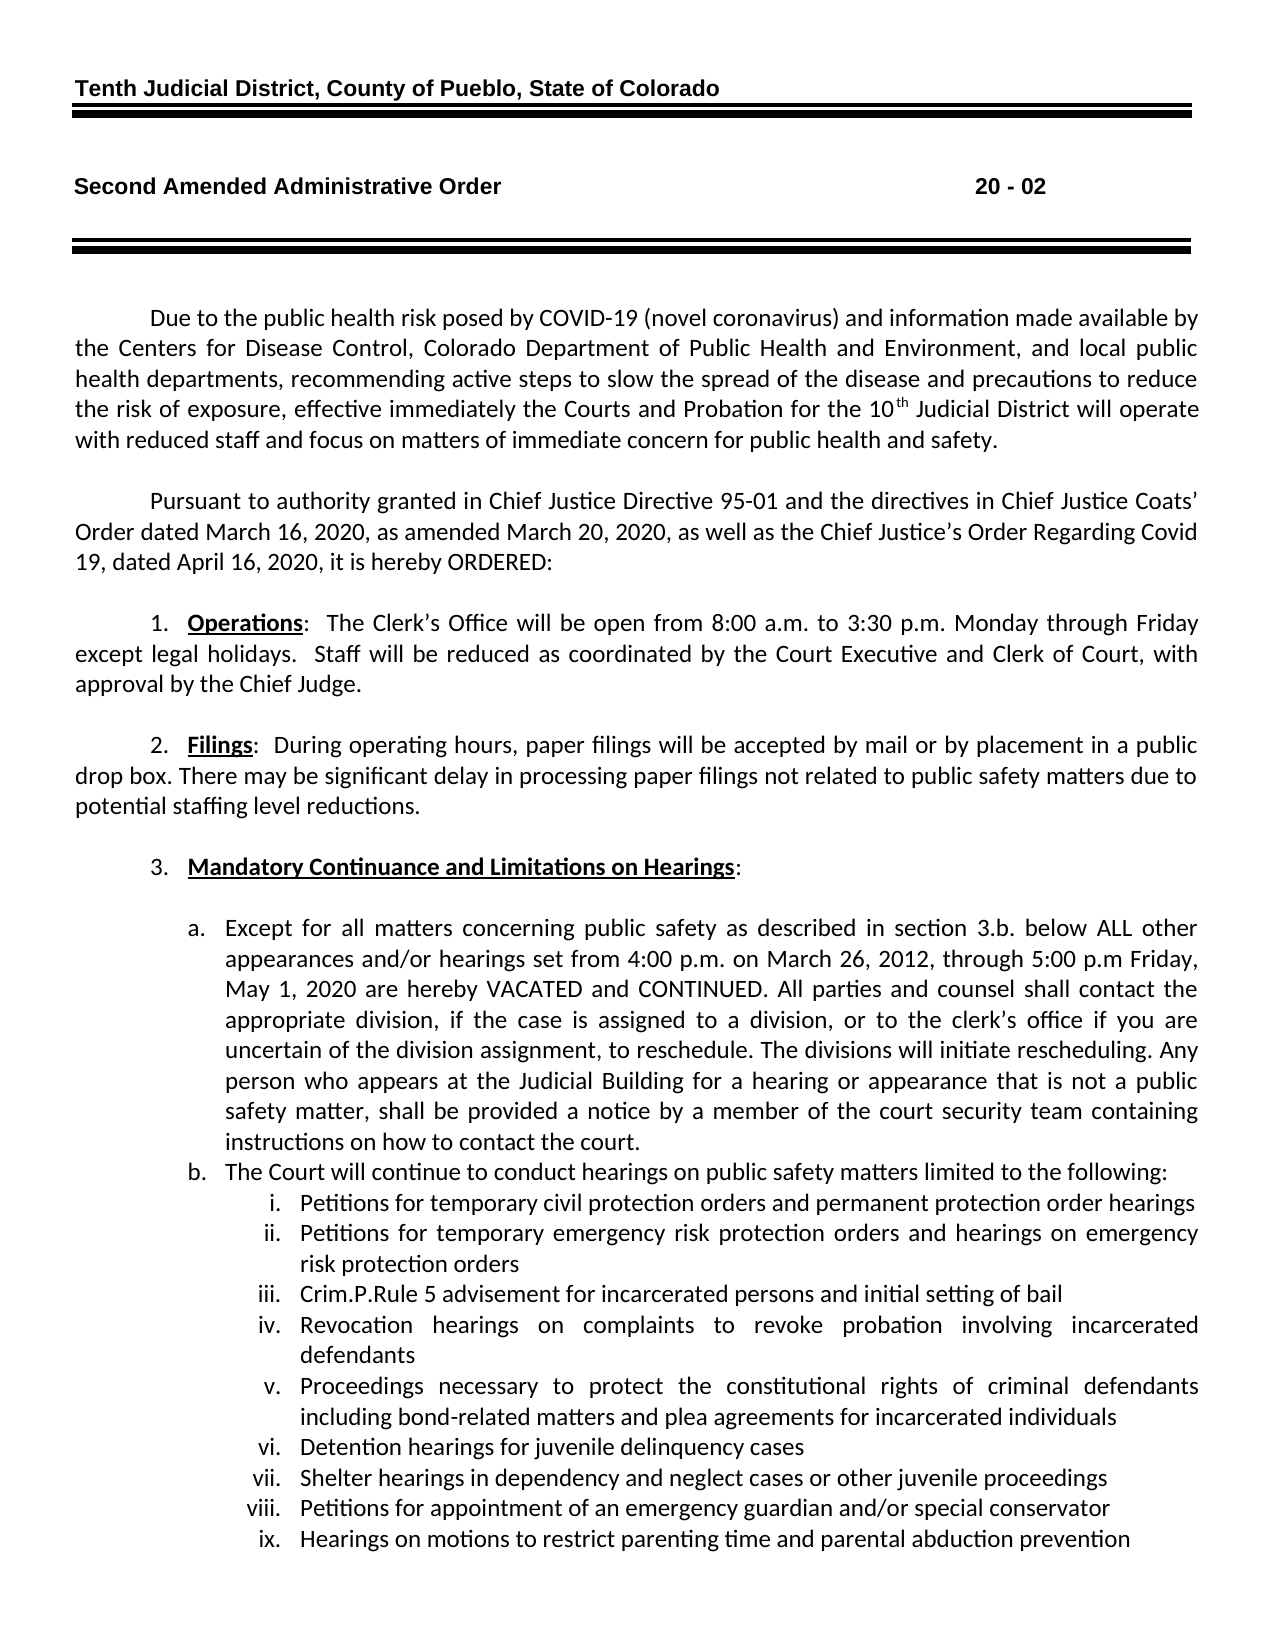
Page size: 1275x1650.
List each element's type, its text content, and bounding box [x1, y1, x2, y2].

text Pursuant to authority granted in Chief Justice Directive 95-01 and the directives in Chief Justice Coats’ Order dated March 16, 2020, as amended March 20, 2020, as well as the Chief Justice’s Order Regarding Covid 19, dated April 16, 2020, it is hereby ORDERED: [75, 485, 1200, 577]
list Shelter hearings in dependency and neglect cases or other juvenile proceedings [281, 1462, 1200, 1492]
text Due to the public health risk posed by COVID-19 (novel coronavirus) and information made available by the Centers for Disease Control, Colorado Department of Public Health and Environment, and local public health departments, recommending active steps to slow the spread of the disease and precautions to reduce the risk of exposure, effective immediately the Courts and Probation for the 10th Judicial District will operate with reduced staff and focus on matters of immediate concern for public health and safety. [75, 302, 1200, 454]
list Petitions for temporary emergency risk protection orders and hearings on emergency risk protection orders [281, 1218, 1200, 1279]
list Except for all matters concerning public safety as described in section 3.b. below ALL other appearances and/or hearings set from 4:00 p.m. on March 26, 2012, through 5:00 p.m Friday, May 1, 2020 are hereby VACATED and CONTINUED. All parties and counsel shall contact the appropriate division, if the case is assigned to a division, or to the clerk’s office if you are uncertain of the division assignment, to reschedule. The divisions will initiate rescheduling. Any person who appears at the Judicial Building for a hearing or appearance that is not a public safety matter, shall be provided a notice by a member of the court security team containing instructions on how to contact the court. [187, 912, 1200, 1157]
list The Court will continue to conduct hearings on public safety matters limited to the following: [187, 1157, 1200, 1187]
list Revocation hearings on complaints to revoke probation involving incarcerated defendants [281, 1309, 1200, 1370]
list Detention hearings for juvenile delinquency cases [281, 1431, 1200, 1462]
list Filings: During operating hours, paper filings will be accepted by mail or by placement in a public drop box. There may be significant delay in processing paper filings not related to public safety matters due to potential staffing level reductions. [75, 729, 1200, 821]
list Hearings on motions to restrict parenting time and parental abduction prevention [281, 1523, 1200, 1553]
list Crim.P.Rule 5 advisement for incarcerated persons and initial setting of bail [281, 1279, 1200, 1309]
list Operations: The Clerk’s Office will be open from 8:00 a.m. to 3:30 p.m. Monday through Friday except legal holidays. Staff will be reduced as coordinated by the Court Executive and Clerk of Court, with approval by the Chief Judge. [75, 607, 1200, 699]
text Tenth Judicial District, County of Pueblo, State of Colorado [74, 75, 1200, 101]
list Petitions for temporary civil protection orders and permanent protection order hearings [281, 1187, 1200, 1218]
list Petitions for appointment of an emergency guardian and/or special conservator [281, 1492, 1200, 1523]
list Proceedings necessary to protect the constitutional rights of criminal defendants including bond-related matters and plea agreements for incarcerated individuals [281, 1370, 1200, 1431]
text Second Amended Administrative Order 20 - 02 [73, 173, 1200, 199]
list Mandatory Continuance and Limitations on Hearings: [75, 851, 1200, 882]
